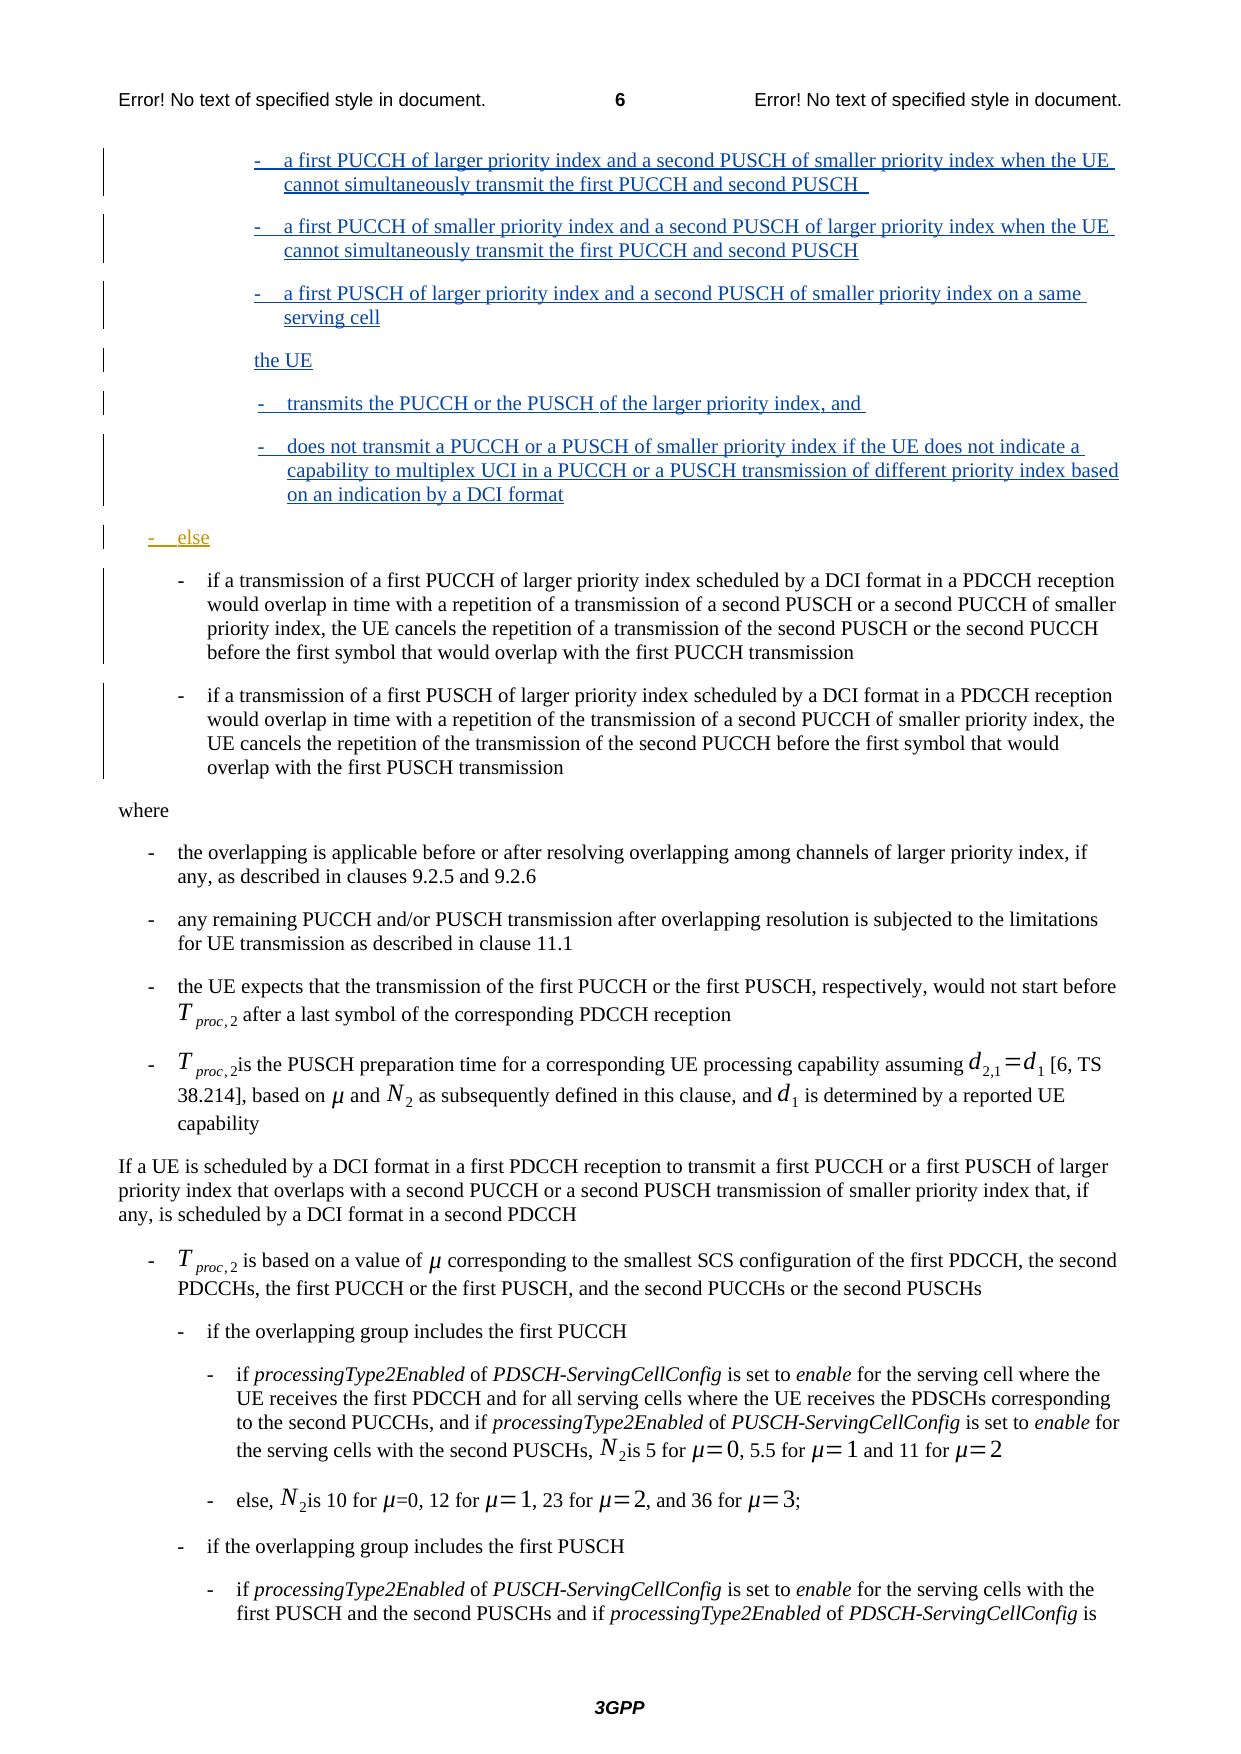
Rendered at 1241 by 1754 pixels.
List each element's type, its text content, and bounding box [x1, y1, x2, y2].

text - if the overlapping group includes the first PUSCH [177, 1534, 1122, 1558]
text If a UE is scheduled by a DCI format in a first PDCCH reception to transmit a first PUCCH or a first PUSCH of larger priority index that overlaps with a second PUCCH or a second PUSCH transmission of smaller priority index that, if any, is scheduled by a DCI format in a second PDCCH [118, 1154, 1122, 1226]
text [207, 1577, 1122, 1625]
text - else, is 10 for =0, 12 for , 23 for , and 36 for ; [207, 1484, 1122, 1515]
text - if the overlapping group includes the first PUCCH [177, 1319, 1122, 1343]
text - if a transmission of a first PUCCH of larger priority index scheduled by a DCI format in a PDCCH reception would overlap in time with a repetition of a transmission of a second PUSCH or a second PUCCH of smaller priority index, the UE cancels the repetition of a transmission of the second PUSCH or the second PUCCH before the first symbol that would overlap with the first PUCCH transmission [177, 567, 1122, 664]
text - if processingType2Enabled of PDSCH-ServingCellConfig is set to enable for the serving cell where the UE receives the first PDCCH and for all serving cells where the UE receives the PDSCHs corresponding to the second PUCCHs, and if processingType2Enabled of PUSCH-ServingCellConfig is set to enable for the serving cells with the second PUSCHs, is 5 for , 5.5 for and 11 for [207, 1362, 1122, 1465]
text where [118, 797, 1122, 822]
text - is based on a value of corresponding to the smallest SCS configuration of the first PDCCH, the second PDCCHs, the first PUCCH or the first PUSCH, and the second PUCCHs or the second PUSCHs [148, 1245, 1122, 1300]
text - any remaining PUCCH and/or PUSCH transmission after overlapping resolution is subjected to the limitations for UE transmission as described in clause 11.1 [148, 907, 1122, 955]
text - if a transmission of a first PUSCH of larger priority index scheduled by a DCI format in a PDCCH reception would overlap in time with a repetition of the transmission of a second PUCCH of smaller priority index, the UE cancels the repetition of the transmission of the second PUCCH before the first symbol that would overlap with the first PUSCH transmission [177, 682, 1122, 779]
text - the UE expects that the transmission of the first PUCCH or the first PUSCH, respectively, would not start before after a last symbol of the corresponding PDCCH reception [148, 974, 1122, 1029]
text - is the PUSCH preparation time for a corresponding UE processing capability assuming [6, TS 38.214], based on and as subsequently defined in this clause, and is determined by a reported UE capability [148, 1048, 1122, 1135]
text - the overlapping is applicable before or after resolving overlapping among channels of larger priority index, if any, as described in clauses 9.2.5 and 9.2.6 [148, 840, 1122, 888]
